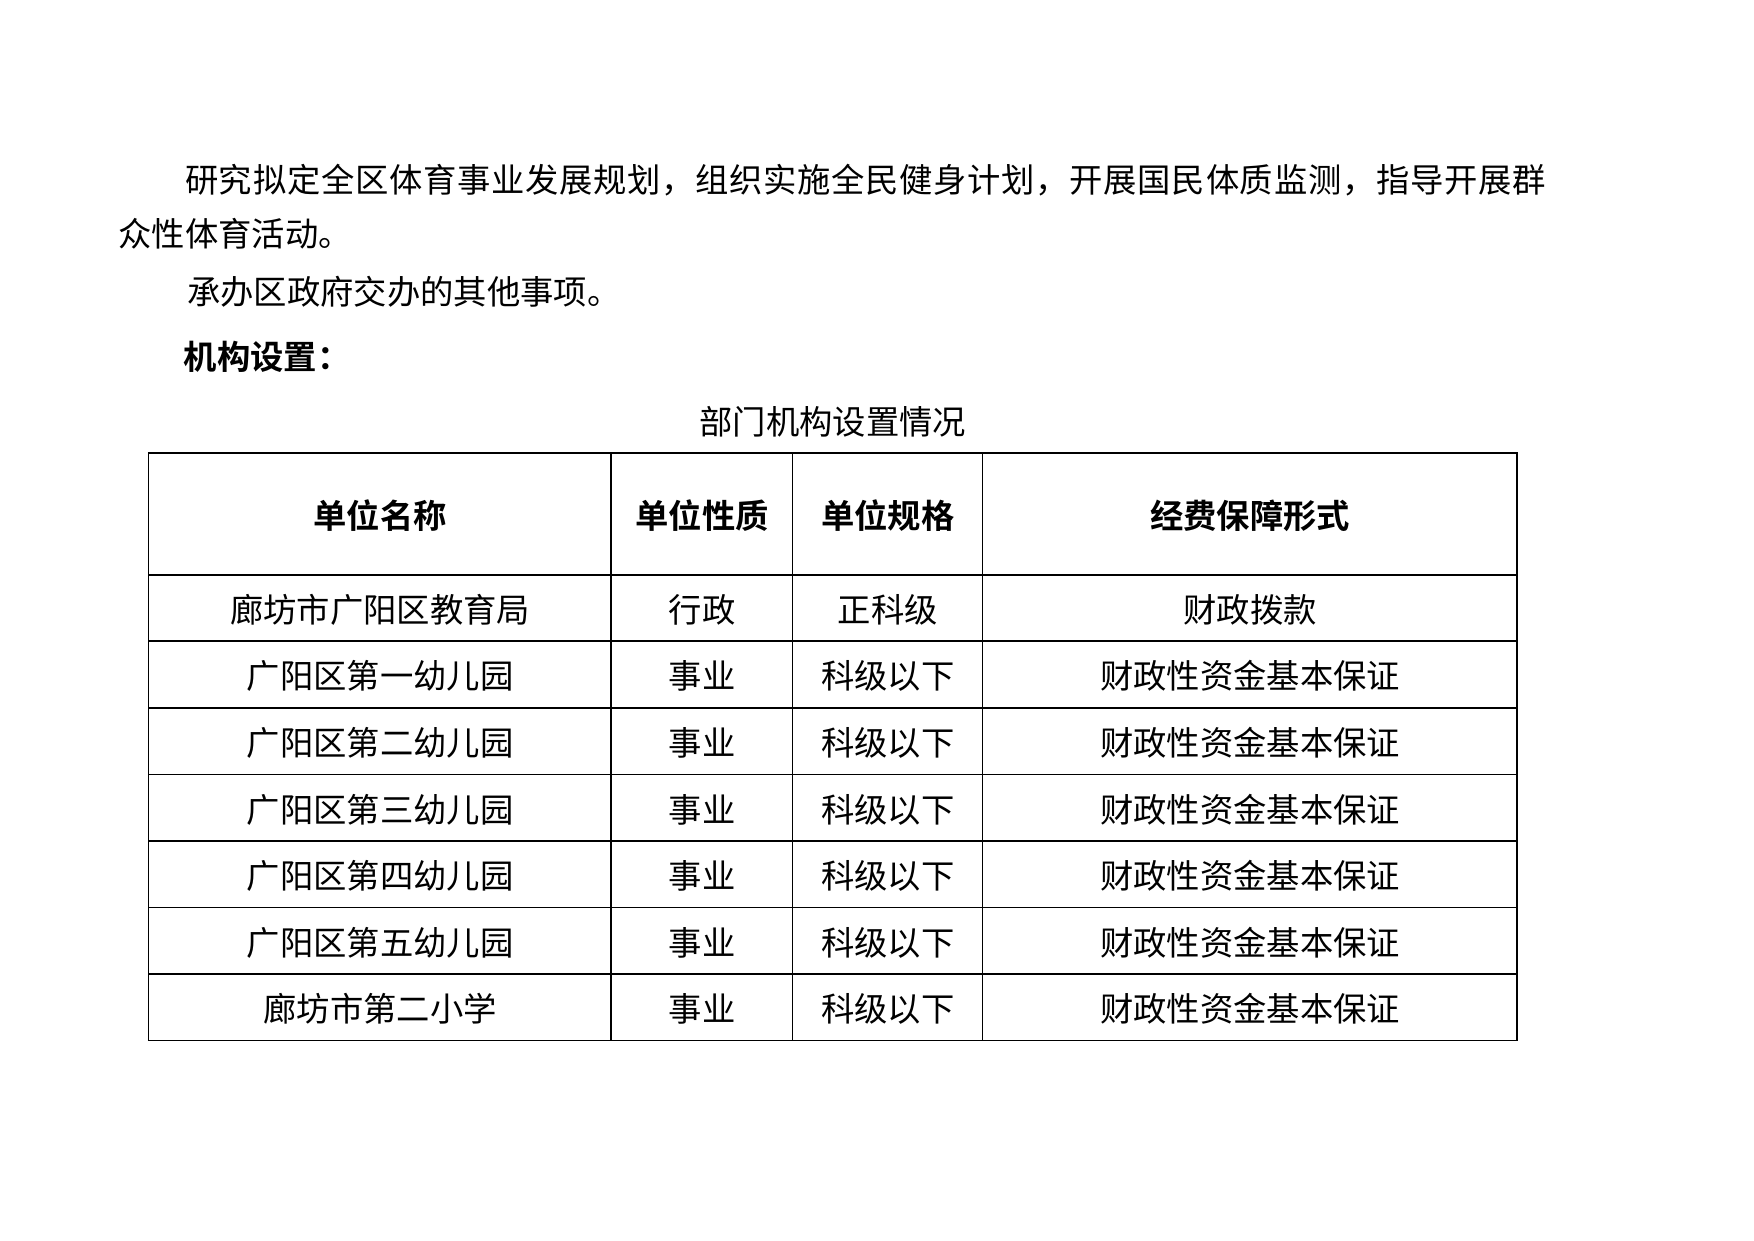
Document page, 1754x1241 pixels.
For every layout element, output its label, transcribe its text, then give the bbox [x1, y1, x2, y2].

table_cell 财政性资金基本保证 [983, 642, 1516, 707]
table_cell 科级以下 [793, 775, 982, 840]
table_cell 科级以下 [793, 709, 982, 773]
table_cell 财政性资金基本保证 [983, 775, 1516, 840]
table_cell 科级以下 [793, 642, 982, 707]
table_cell 正科级 [793, 576, 982, 640]
text 部门机构设置情况 [118, 387, 1547, 452]
table_cell 事业 [612, 642, 792, 707]
table_cell 事业 [612, 842, 792, 907]
table_cell 廊坊市第二小学 [149, 975, 610, 1040]
text 机构设置： [118, 322, 1547, 387]
text 承办区政府交办的其他事项。 [118, 257, 1547, 322]
table_header 单位性质 [612, 454, 792, 574]
table_cell 财政性资金基本保证 [983, 709, 1516, 773]
table_cell 广阳区第一幼儿园 [149, 642, 610, 707]
table_cell 财政性资金基本保证 [983, 908, 1516, 973]
table_cell 科级以下 [793, 908, 982, 973]
table_cell 广阳区第四幼儿园 [149, 842, 610, 907]
table_header 单位名称 [149, 454, 610, 574]
table_cell 广阳区第五幼儿园 [149, 908, 610, 973]
table_cell 事业 [612, 709, 792, 773]
table_cell 财政拨款 [983, 576, 1516, 640]
table_cell 财政性资金基本保证 [983, 975, 1516, 1040]
table_cell 科级以下 [793, 842, 982, 907]
table_cell 行政 [612, 576, 792, 640]
table_cell 科级以下 [793, 975, 982, 1040]
table_cell 事业 [612, 975, 792, 1040]
table_header 经费保障形式 [983, 454, 1516, 574]
text 研究拟定全区体育事业发展规划，组织实施全民健身计划，开展国民体质监测，指导开展群众性体育活动。 [118, 149, 1547, 257]
table_cell 事业 [612, 775, 792, 840]
table_header 单位规格 [793, 454, 982, 574]
table_cell 事业 [612, 908, 792, 973]
table_cell 财政性资金基本保证 [983, 842, 1516, 907]
table_cell 廊坊市广阳区教育局 [149, 576, 610, 640]
table_cell 广阳区第二幼儿园 [149, 709, 610, 773]
table_cell 广阳区第三幼儿园 [149, 775, 610, 840]
